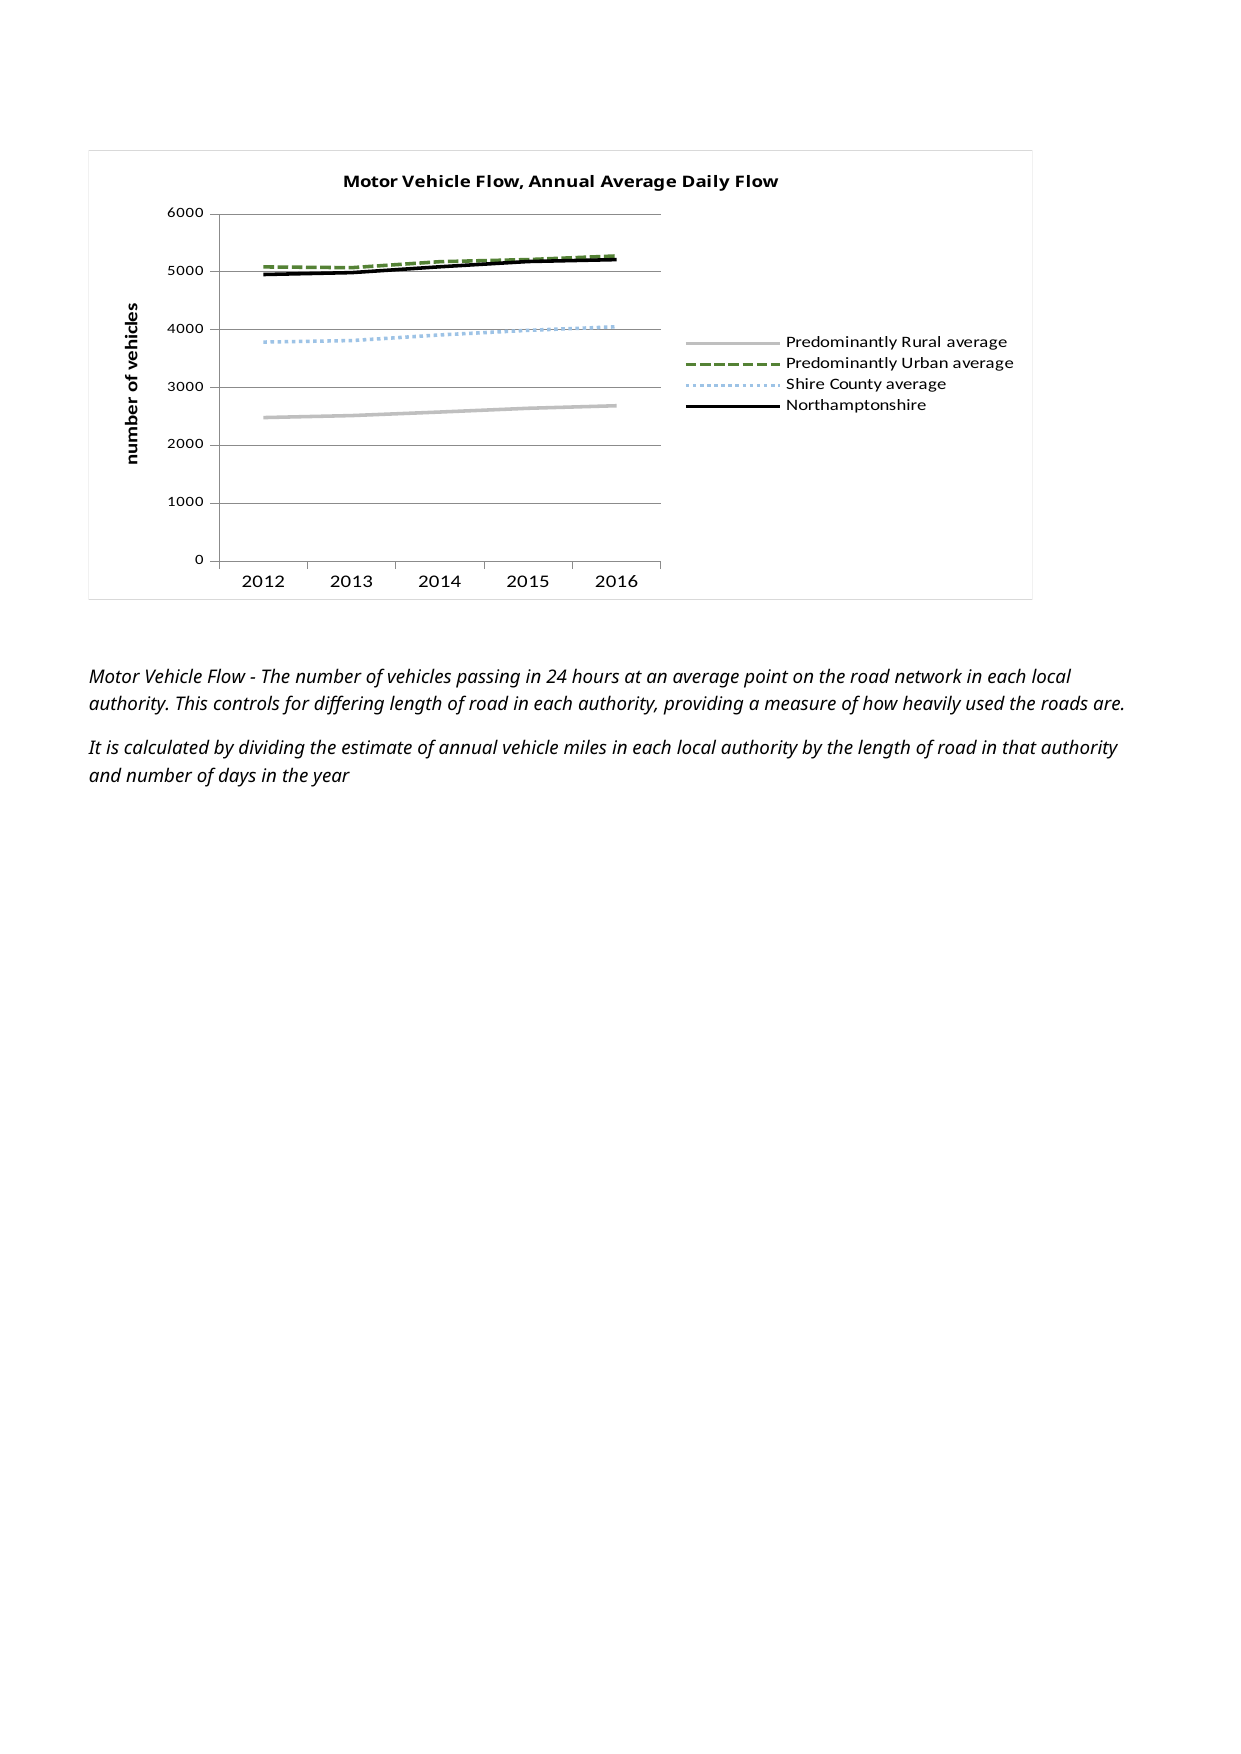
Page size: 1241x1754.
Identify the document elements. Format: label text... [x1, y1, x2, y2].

text It is calculated by dividing the estimate of annual vehicle miles in each local authority by the length of road in that authority and number of days in the year [89, 735, 1152, 788]
text Motor Vehicle Flow - The number of vehicles passing in 24 hours at an average point on the road network in each local authority. This controls for differing length of road in each authority, providing a measure of how heavily used the roads are. [89, 663, 1152, 716]
